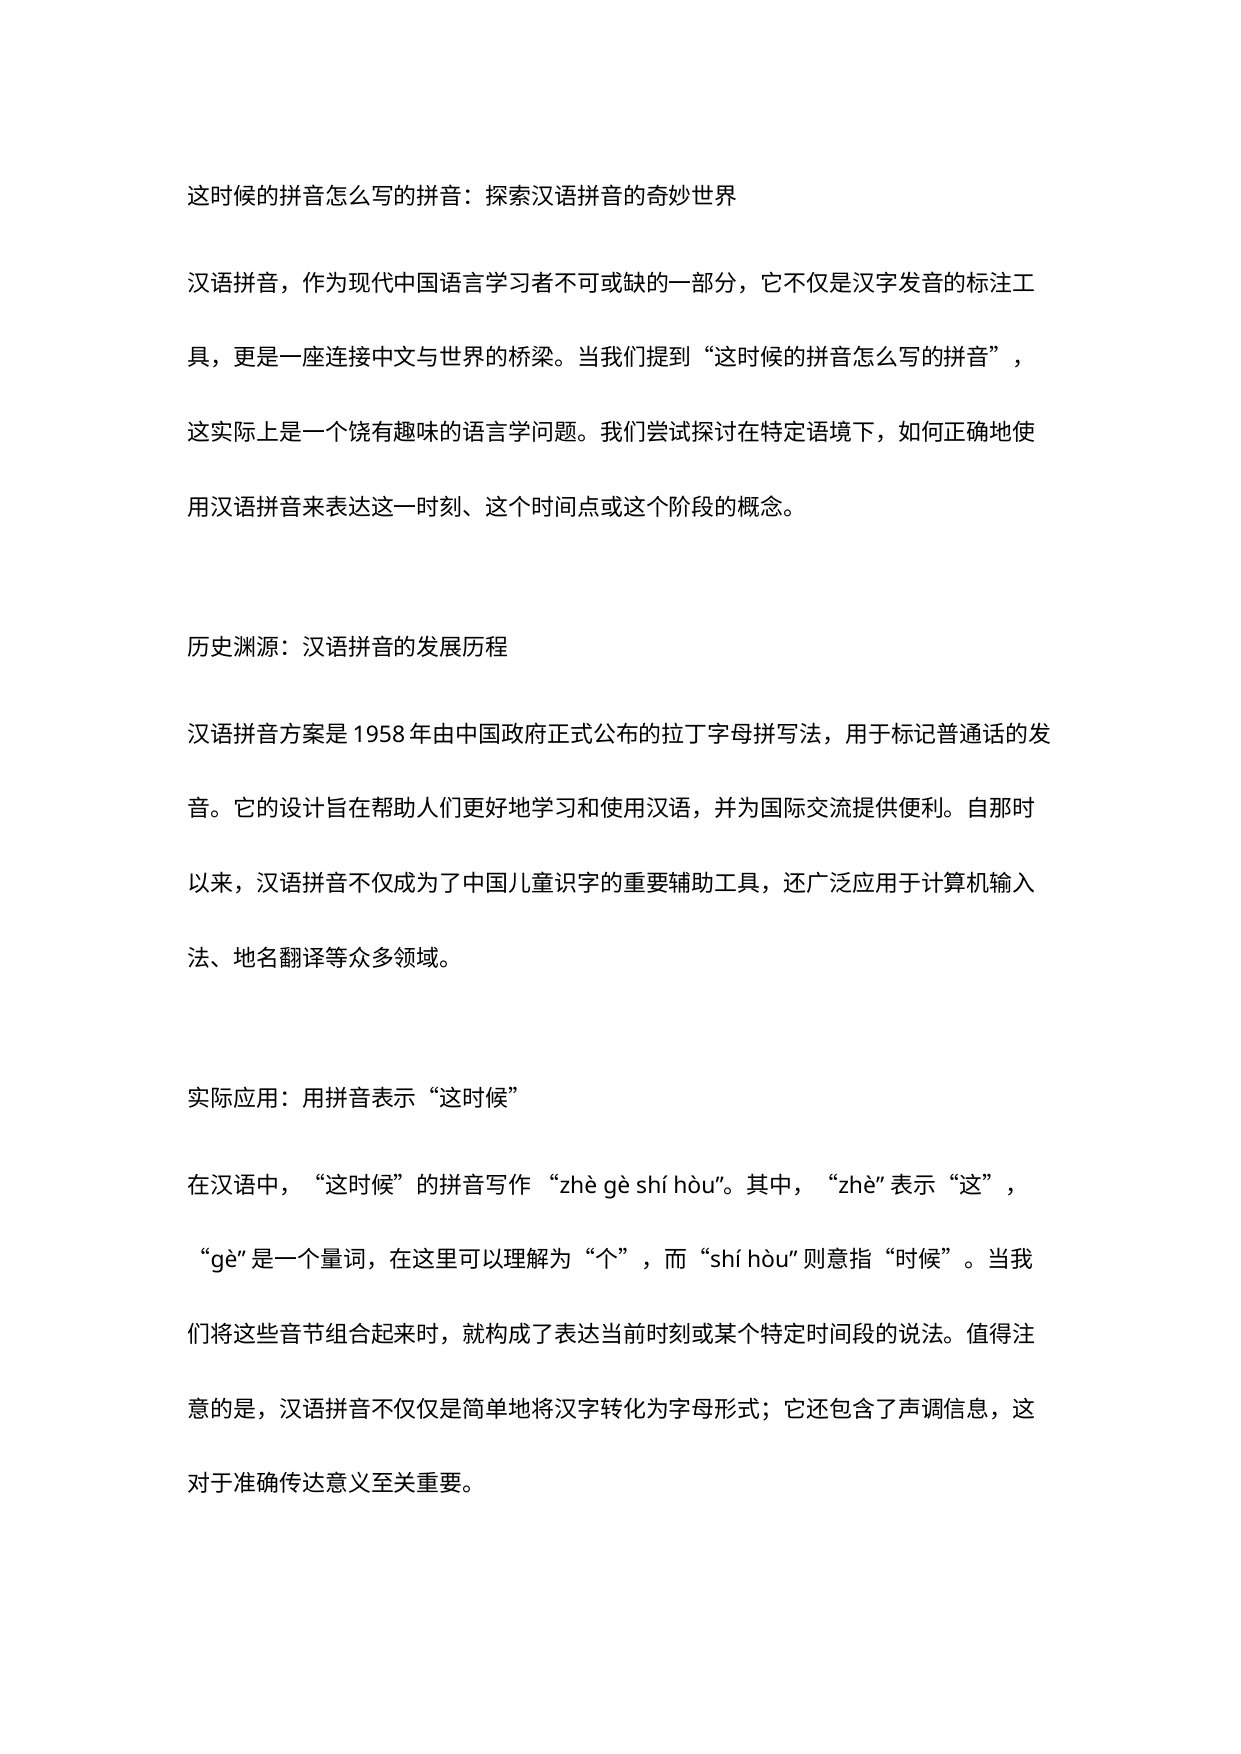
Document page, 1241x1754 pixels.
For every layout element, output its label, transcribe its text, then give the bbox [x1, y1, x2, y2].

text 在汉语中，“这时候”的拼音写作 “zhè gè shí hòu”。其中，“zhè” 表示“这”，“gè” 是一个量词，在这里可以理解为“个”，而“shí hòu” 则意指“时候”。当我们将这些音节组合起来时，就构成了表达当前时刻或某个特定时间段的说法。值得注意的是，汉语拼音不仅仅是简单地将汉字转化为字母形式；它还包含了声调信息，这对于准确传达意义至关重要。 [187, 1151, 1053, 1514]
text 历史渊源：汉语拼音的发展历程 [187, 613, 1053, 678]
text 汉语拼音方案是1958年由中国政府正式公布的拉丁字母拼写法，用于标记普通话的发音。它的设计旨在帮助人们更好地学习和使用汉语，并为国际交流提供便利。自那时以来，汉语拼音不仅成为了中国儿童识字的重要辅助工具，还广泛应用于计算机输入法、地名翻译等众多领域。 [187, 699, 1053, 989]
text 汉语拼音，作为现代中国语言学习者不可或缺的一部分，它不仅是汉字发音的标注工具，更是一座连接中文与世界的桥梁。当我们提到“这时候的拼音怎么写的拼音”，这实际上是一个饶有趣味的语言学问题。我们尝试探讨在特定语境下，如何正确地使用汉语拼音来表达这一时刻、这个时间点或这个阶段的概念。 [187, 248, 1053, 538]
text 实际应用：用拼音表示“这时候” [187, 1064, 1053, 1129]
text 这时候的拼音怎么写的拼音：探索汉语拼音的奇妙世界 [187, 162, 1053, 227]
